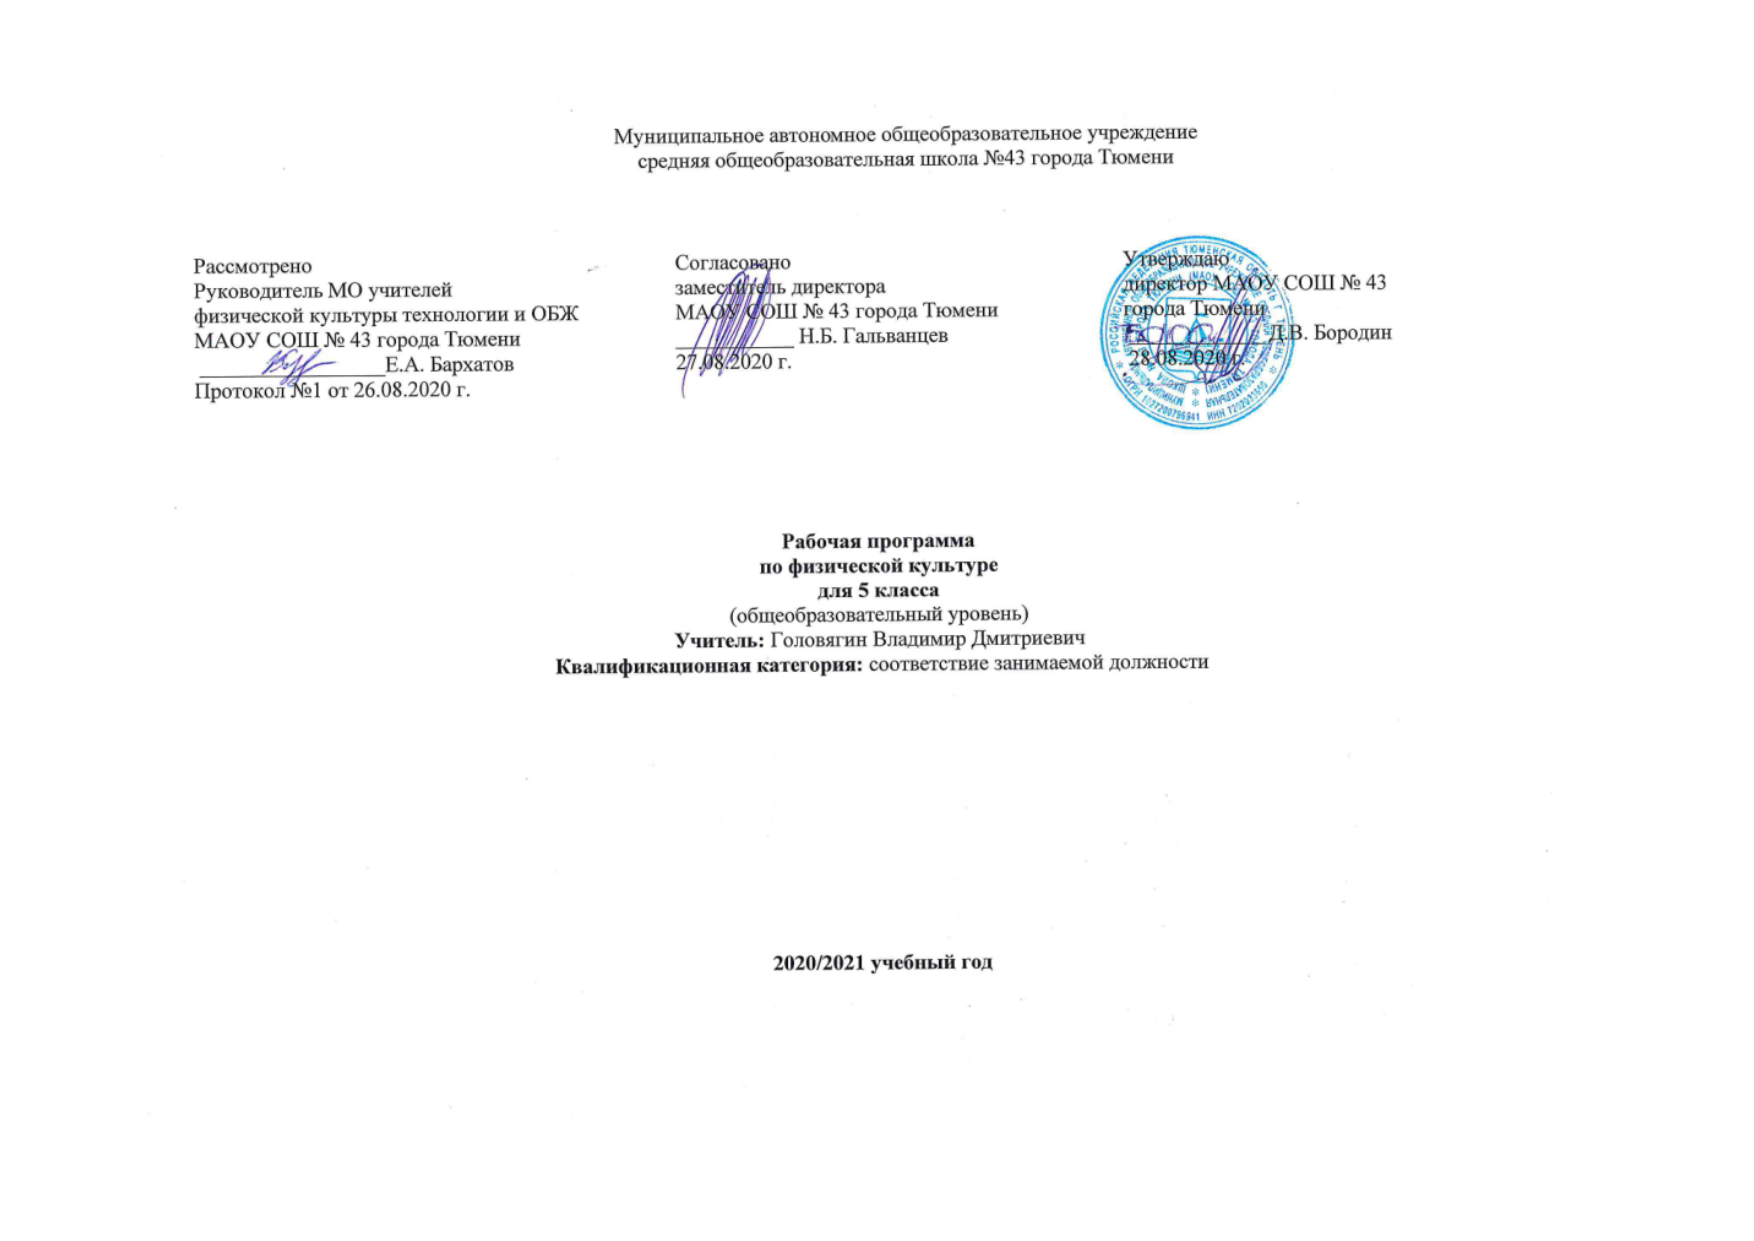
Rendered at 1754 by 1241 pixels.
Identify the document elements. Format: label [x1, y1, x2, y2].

picture [118, 59, 1636, 1133]
